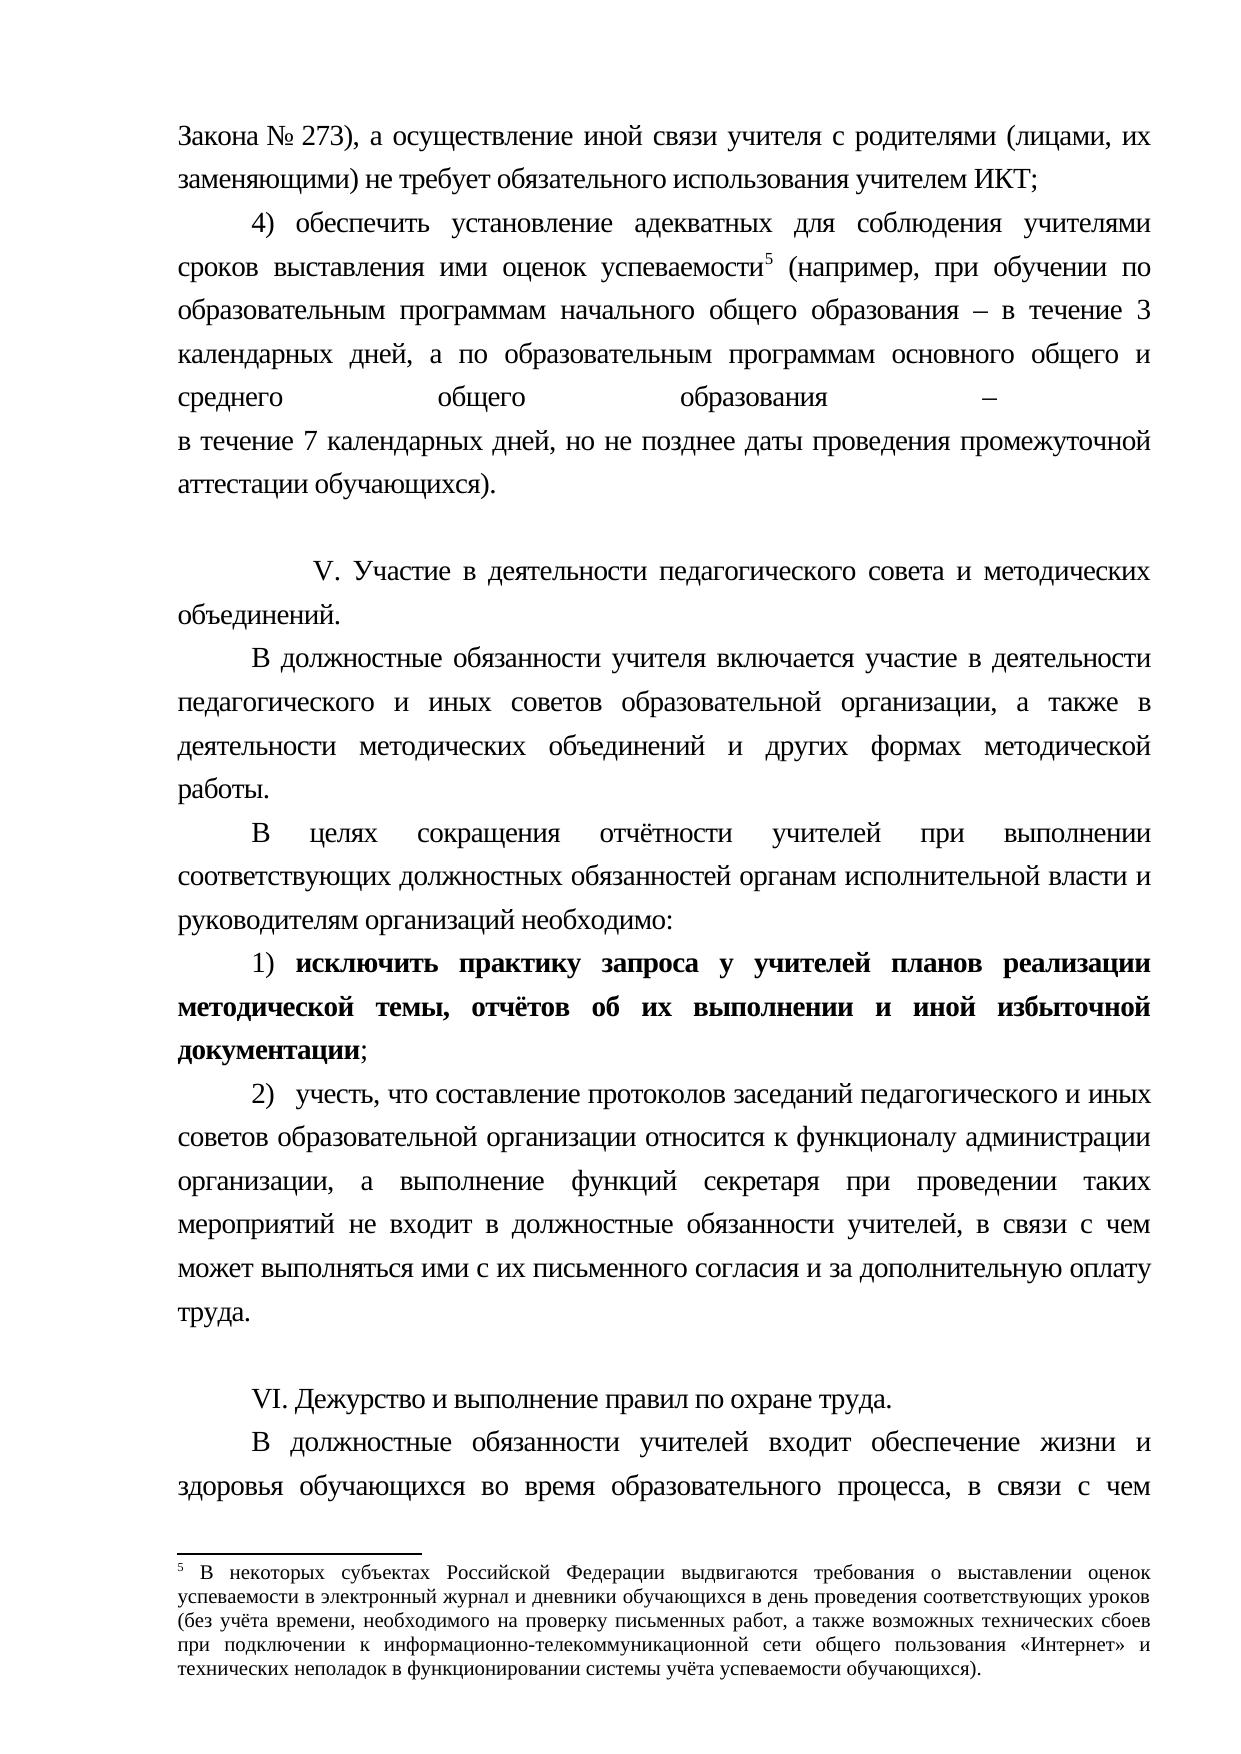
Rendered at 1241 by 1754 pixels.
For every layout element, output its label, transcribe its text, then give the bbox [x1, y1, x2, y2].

text V. Участие в деятельности педагогического совета и методических объединений. [177, 553, 1152, 631]
text В должностные обязанности учителя включается участие в деятельности педагогического и иных советов образовательной организации, а также в деятельности методических объединений и других формах методической работы. [177, 641, 1152, 805]
list учесть, что составление протоколов заседаний педагогического и иных советов образовательной организации относится к функционалу администрации организации, а выполнение функций секретаря при проведении таких мероприятий не входит в должностные обязанности учителей, в связи с чем может выполняться ими с их письменного согласия и за дополнительную оплату труда. [177, 1076, 1152, 1327]
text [177, 1424, 1152, 1501]
list исключить практику запроса у учителей планов реализации методической темы, отчётов об их выполнении и иной избыточной документации; [177, 945, 1152, 1066]
text VI. Дежурство и выполнение правил по охране труда. [251, 1381, 1152, 1414]
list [177, 118, 1152, 195]
list обеспечить установление адекватных для соблюдения учителями сроков выставления ими оценок успеваемости (например, при обучении по образовательным программам начального общего образования – в течение 3 календарных дней, а по образовательным программам основного общего и среднего общего образования – в течение 7 календарных дней, но не позднее даты проведения промежуточной аттестации обучающихся). [177, 205, 1152, 500]
text В целях сокращения отчётности учителей при выполнении соответствующих должностных обязанностей органам исполнительной власти и руководителям организаций необходимо: [177, 815, 1152, 935]
